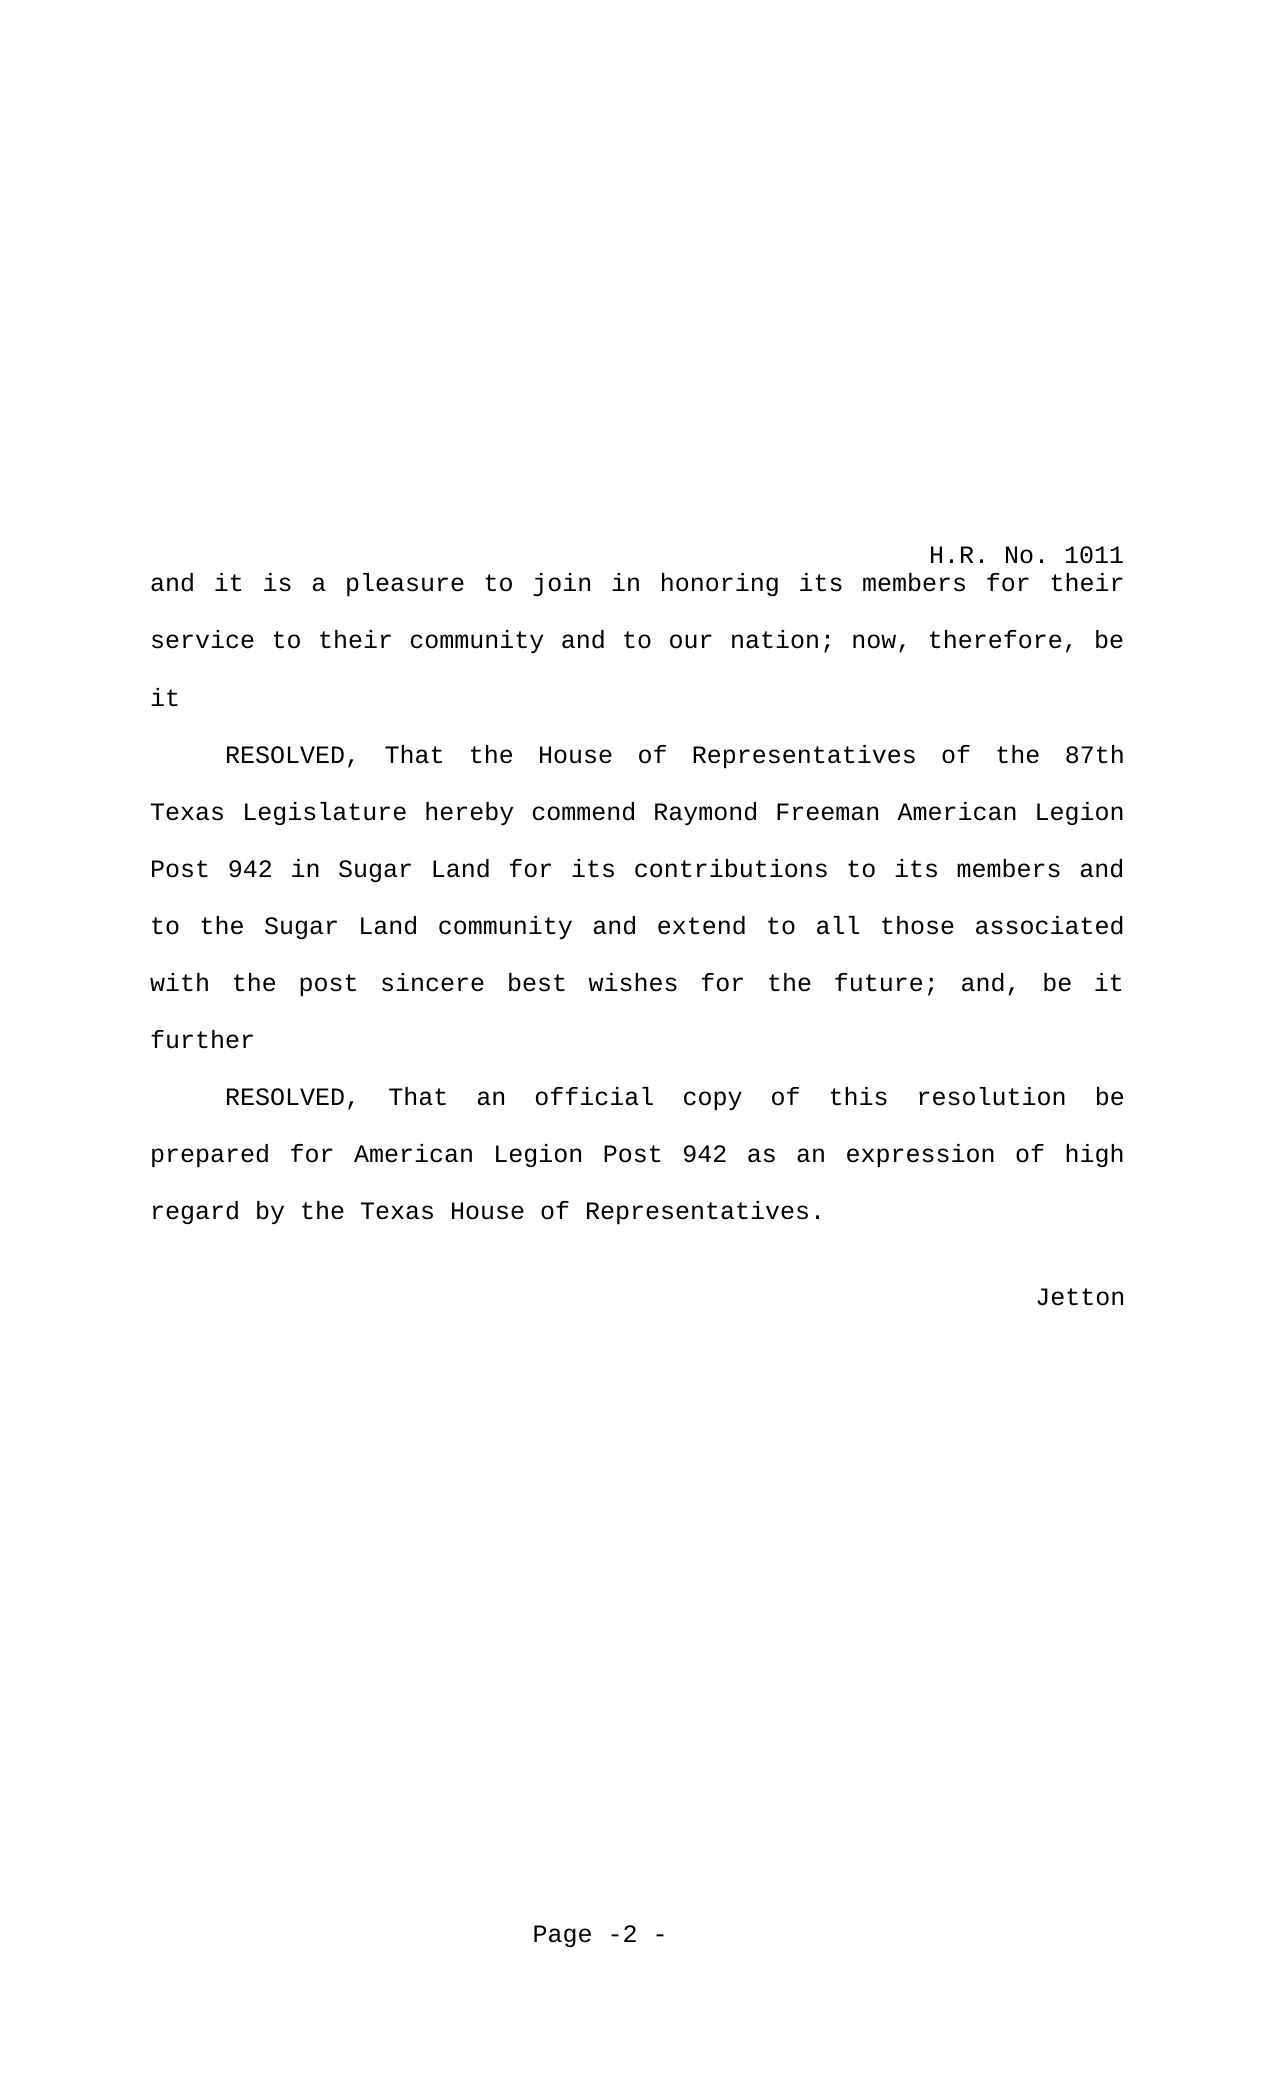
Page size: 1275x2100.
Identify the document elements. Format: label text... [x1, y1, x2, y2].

text RESOLVED, That the House of Representatives of the 87th Texas Legislature hereby commend Raymond Freeman American Legion Post 942 in Sugar Land for its contributions to its members and to the Sugar Land community and extend to all those associated with the post sincere best wishes for the future; and, be it further [150, 742, 1125, 1056]
text Jetton [150, 1284, 1125, 1313]
text RESOLVED, That an official copy of this resolution be prepared for American Legion Post 942 as an expression of high regard by the Texas House of Representatives. [150, 1084, 1125, 1227]
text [150, 571, 1125, 713]
